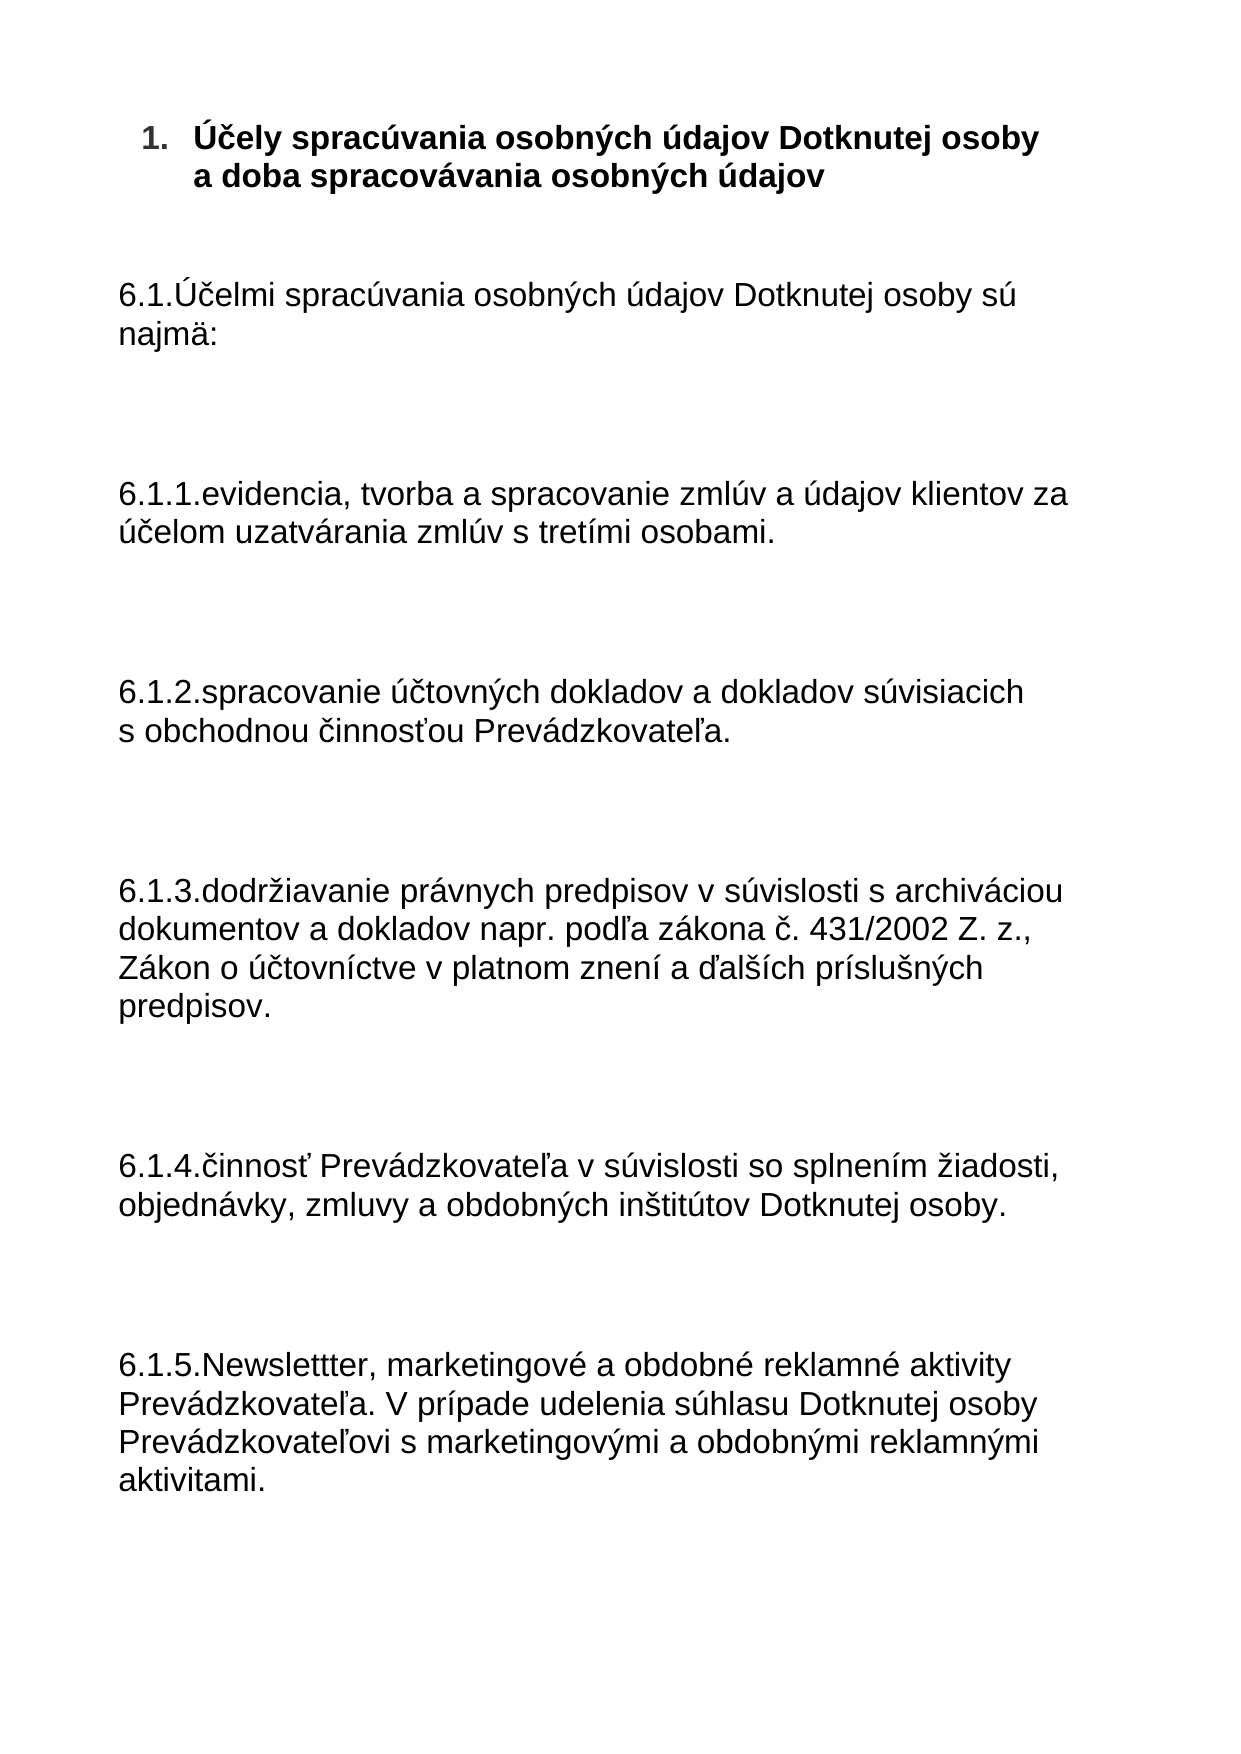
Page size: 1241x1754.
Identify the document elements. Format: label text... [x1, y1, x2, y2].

text 6.1.5.Newslettter, marketingové a obdobné reklamné aktivity Prevádzkovateľa. V prípade udelenia súhlasu Dotknutej osoby Prevádzkovateľovi s marketingovými a obdobnými reklamnými aktivitami. [266, 1345, 1122, 1499]
text 6.1.4.činnosť Prevádzkovateľa v súvislosti so splnením žiadosti, objednávky, zmluvy a obdobných inštitútov Dotknutej osoby. [1007, 1147, 1122, 1223]
list Účely spracúvania osobných údajov Dotknutej osoby a doba spracovávania osobných údajov [825, 118, 1122, 195]
text 6.1.3.dodržiavanie právnych predpisov v súvislosti s archiváciou dokumentov a dokladov napr. podľa zákona č. 431/2002 Z. z., Zákon o účtovníctve v platnom znení a ďalších príslušných predpisov. [118, 871, 1122, 1025]
text 6.1.Účelmi spracúvania osobných údajov Dotknutej osoby sú najmä: [118, 275, 1122, 352]
text 6.1.1.evidencia, tvorba a spracovanie zmlúv a údajov klientov za účelom uzatvárania zmlúv s tretími osobami. [776, 474, 1122, 551]
text 6.1.2.spracovanie účtovných dokladov a dokladov súvisiacich s obchodnou činnosťou Prevádzkovateľa. [118, 672, 1122, 749]
